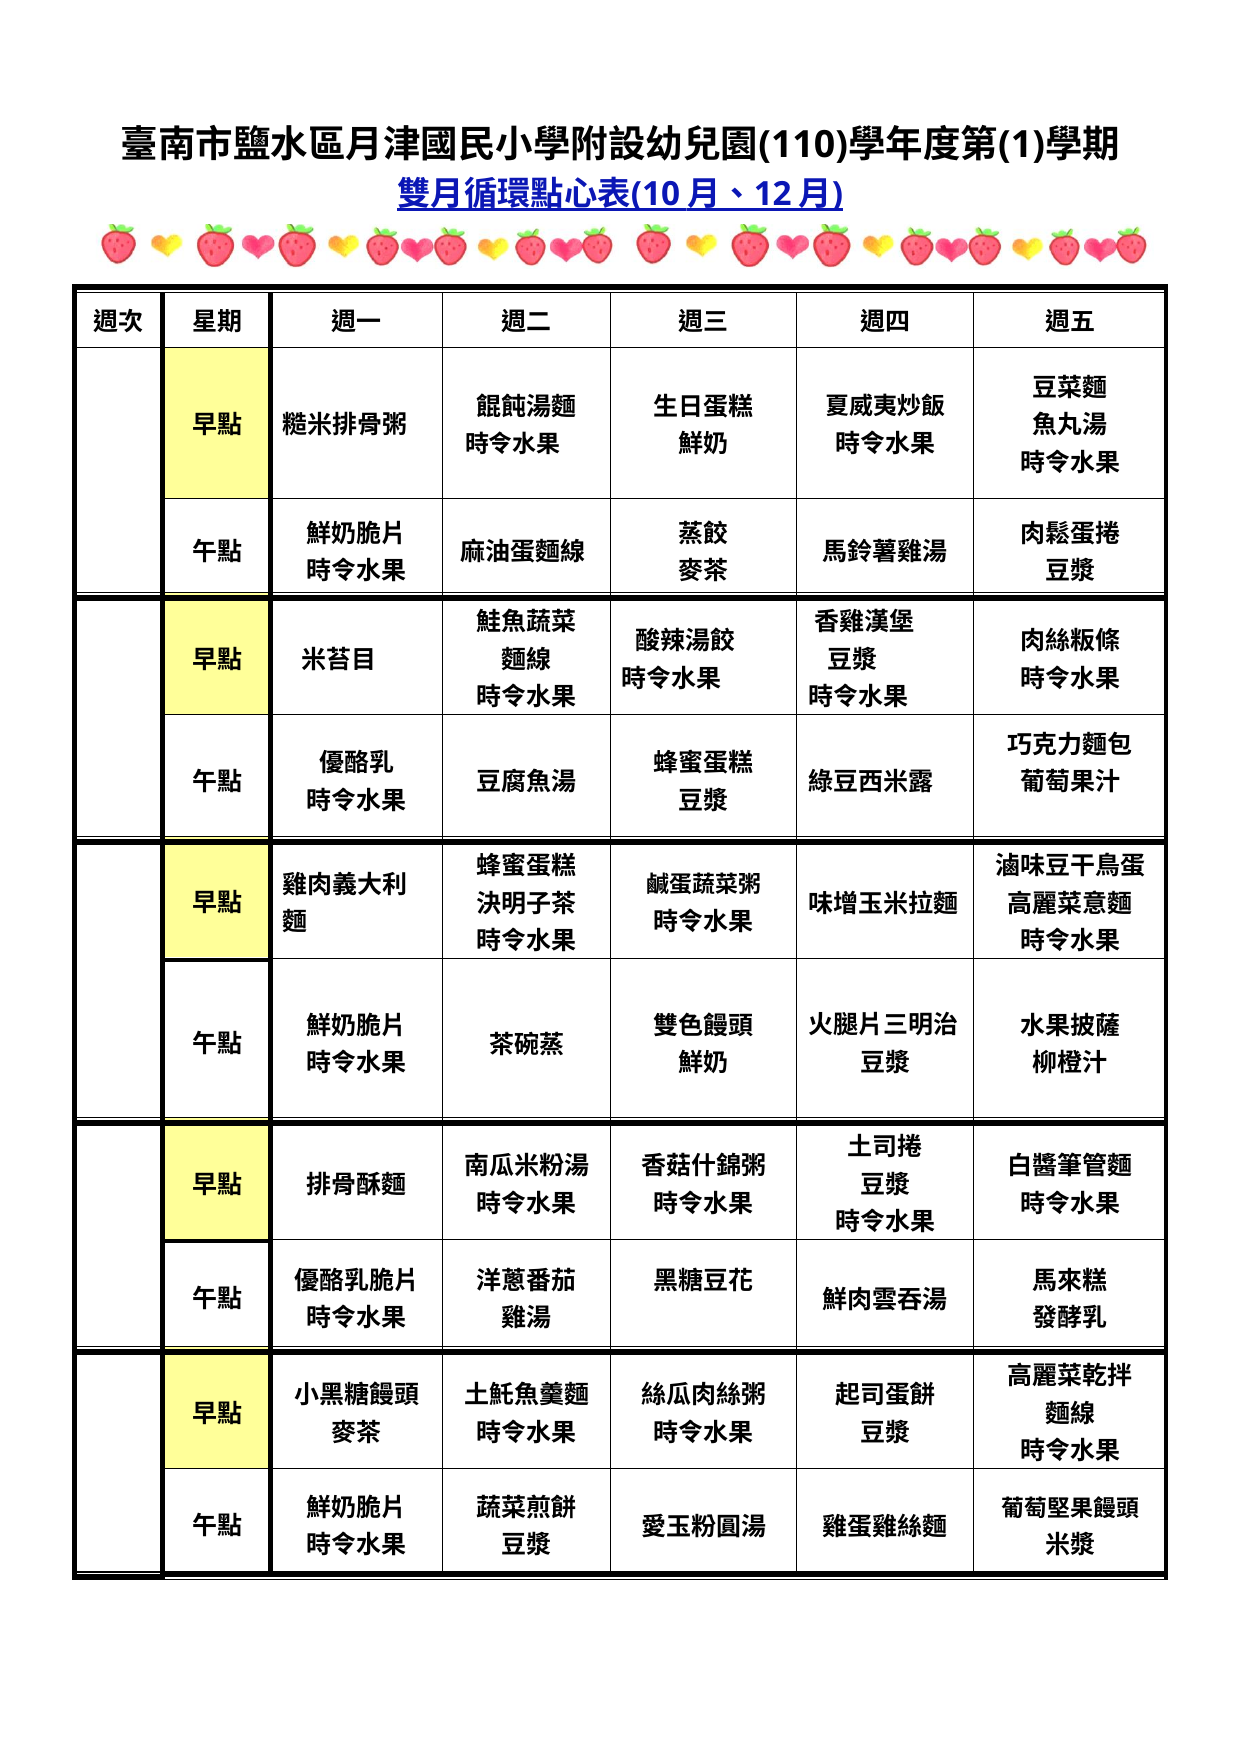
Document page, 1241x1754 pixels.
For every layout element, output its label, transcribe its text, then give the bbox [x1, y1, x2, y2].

table_cell 洋蔥番茄 雞湯 [443, 1240, 610, 1346]
table_header 週三 [611, 293, 796, 347]
table_cell 午點 [165, 1243, 268, 1346]
table_cell 鮮奶脆片 時令水果 [273, 959, 442, 1117]
table_cell 白醬筆管麵 時令水果 [974, 1126, 1164, 1239]
table_cell 鮮奶脆片 時令水果 [273, 1469, 442, 1571]
table_header 星期 [165, 293, 268, 347]
table_header 週四 [797, 293, 973, 347]
table_cell 馬來糕 發酵乳 [974, 1240, 1164, 1346]
table_cell 麻油蛋麵線 [443, 499, 610, 592]
table_cell 鹹蛋蔬菜粥 時令水果 [611, 845, 796, 957]
table_cell 水果披薩 柳橙汁 [974, 959, 1164, 1117]
table_cell 生日蛋糕 鮮奶 [611, 348, 796, 498]
table_header 週一 [273, 293, 442, 347]
table_cell [443, 348, 610, 498]
table_cell 鮮奶脆片 時令水果 [273, 499, 442, 592]
table_cell 早點 [165, 601, 268, 714]
table_cell 蒸餃 麥茶 [611, 499, 796, 592]
table_header 週次 [77, 293, 160, 347]
table_cell 雞蛋雞絲麵 [797, 1469, 973, 1571]
table_cell 雙色饅頭 鮮奶 [611, 959, 796, 1117]
table_cell 豆菜麵 魚丸湯 時令水果 [974, 348, 1164, 498]
table_cell [77, 1126, 160, 1346]
table_cell 豆腐魚湯 [443, 715, 610, 836]
table_cell 米苔目 [273, 601, 442, 714]
table_cell 絲瓜肉絲粥 時令水果 [611, 1355, 796, 1468]
table_cell 肉絲粄條 時令水果 [974, 601, 1164, 714]
table_cell 優酪乳 時令水果 [273, 715, 442, 836]
table_cell 愛玉粉圓湯 [611, 1469, 796, 1571]
text 雙月循環點心表(10月、12月) [59, 176, 1181, 213]
table_cell 綠豆西米露 [797, 715, 973, 836]
table_cell 早點 [165, 1126, 268, 1239]
table_cell 午點 [165, 499, 268, 592]
table_cell [77, 348, 160, 592]
table_cell 小黑糖饅頭 麥茶 [273, 1355, 442, 1468]
table_cell 茶碗蒸 [443, 959, 610, 1117]
table_cell 蔬菜煎餅 豆漿 [443, 1469, 610, 1571]
table_cell 鮭魚蔬菜 麵線 時令水果 [443, 601, 610, 714]
table_cell 早點 [165, 845, 268, 957]
table_cell 鮮肉雲吞湯 [797, 1240, 973, 1346]
table_header 週二 [443, 293, 610, 347]
table_cell 雞肉義大利麵 [273, 845, 442, 957]
table_cell 黑糖豆花 [611, 1240, 796, 1346]
table_cell 夏威夷炒飯 時令水果 [797, 348, 973, 498]
table_cell 早點 [165, 348, 268, 498]
table_cell 肉鬆蛋捲 豆漿 [974, 499, 1164, 592]
table_cell 排骨酥麵 [273, 1126, 442, 1239]
table_cell [77, 1355, 160, 1571]
table_cell 南瓜米粉湯 時令水果 [443, 1126, 610, 1239]
table_cell [77, 845, 160, 1117]
table_cell 馬鈴薯雞湯 [797, 499, 973, 592]
table_cell 蜂蜜蛋糕 豆漿 [611, 715, 796, 836]
table_cell 土魠魚羹麵 時令水果 [443, 1355, 610, 1468]
table_cell 起司蛋餅 豆漿 [797, 1355, 973, 1468]
table_cell 巧克力麵包 葡萄果汁 [974, 715, 1164, 836]
text 臺南市鹽水區月津國民小學附設幼兒園(110)學年度第(1)學期 [59, 127, 1181, 164]
table_cell [77, 601, 160, 836]
table_cell 火腿片三明治 豆漿 [797, 959, 973, 1117]
picture [85, 224, 1154, 269]
table_cell 味增玉米拉麵 [797, 845, 973, 957]
table_cell 糙米排骨粥 [273, 348, 442, 498]
table_cell 香菇什錦粥 時令水果 [611, 1126, 796, 1239]
table_cell 早點 [165, 1355, 268, 1468]
table_header 週五 [974, 293, 1164, 347]
table_cell 高麗菜乾拌 麵線 時令水果 [974, 1355, 1164, 1468]
table_cell 香雞漢堡 豆漿 時令水果 [797, 601, 973, 714]
table_cell 午點 [165, 1469, 268, 1571]
table_cell 午點 [165, 962, 268, 1117]
table_cell 葡萄堅果饅頭 米漿 [974, 1469, 1164, 1571]
table_cell 蜂蜜蛋糕 決明子茶 時令水果 [443, 845, 610, 957]
table_cell 優酪乳脆片 時令水果 [273, 1240, 442, 1346]
table_cell 土司捲 豆漿 時令水果 [797, 1126, 973, 1239]
table_cell 酸辣湯餃 時令水果 [611, 601, 796, 714]
table_cell 滷味豆干鳥蛋高麗菜意麵 時令水果 [974, 845, 1164, 957]
table_cell 午點 [165, 715, 268, 836]
